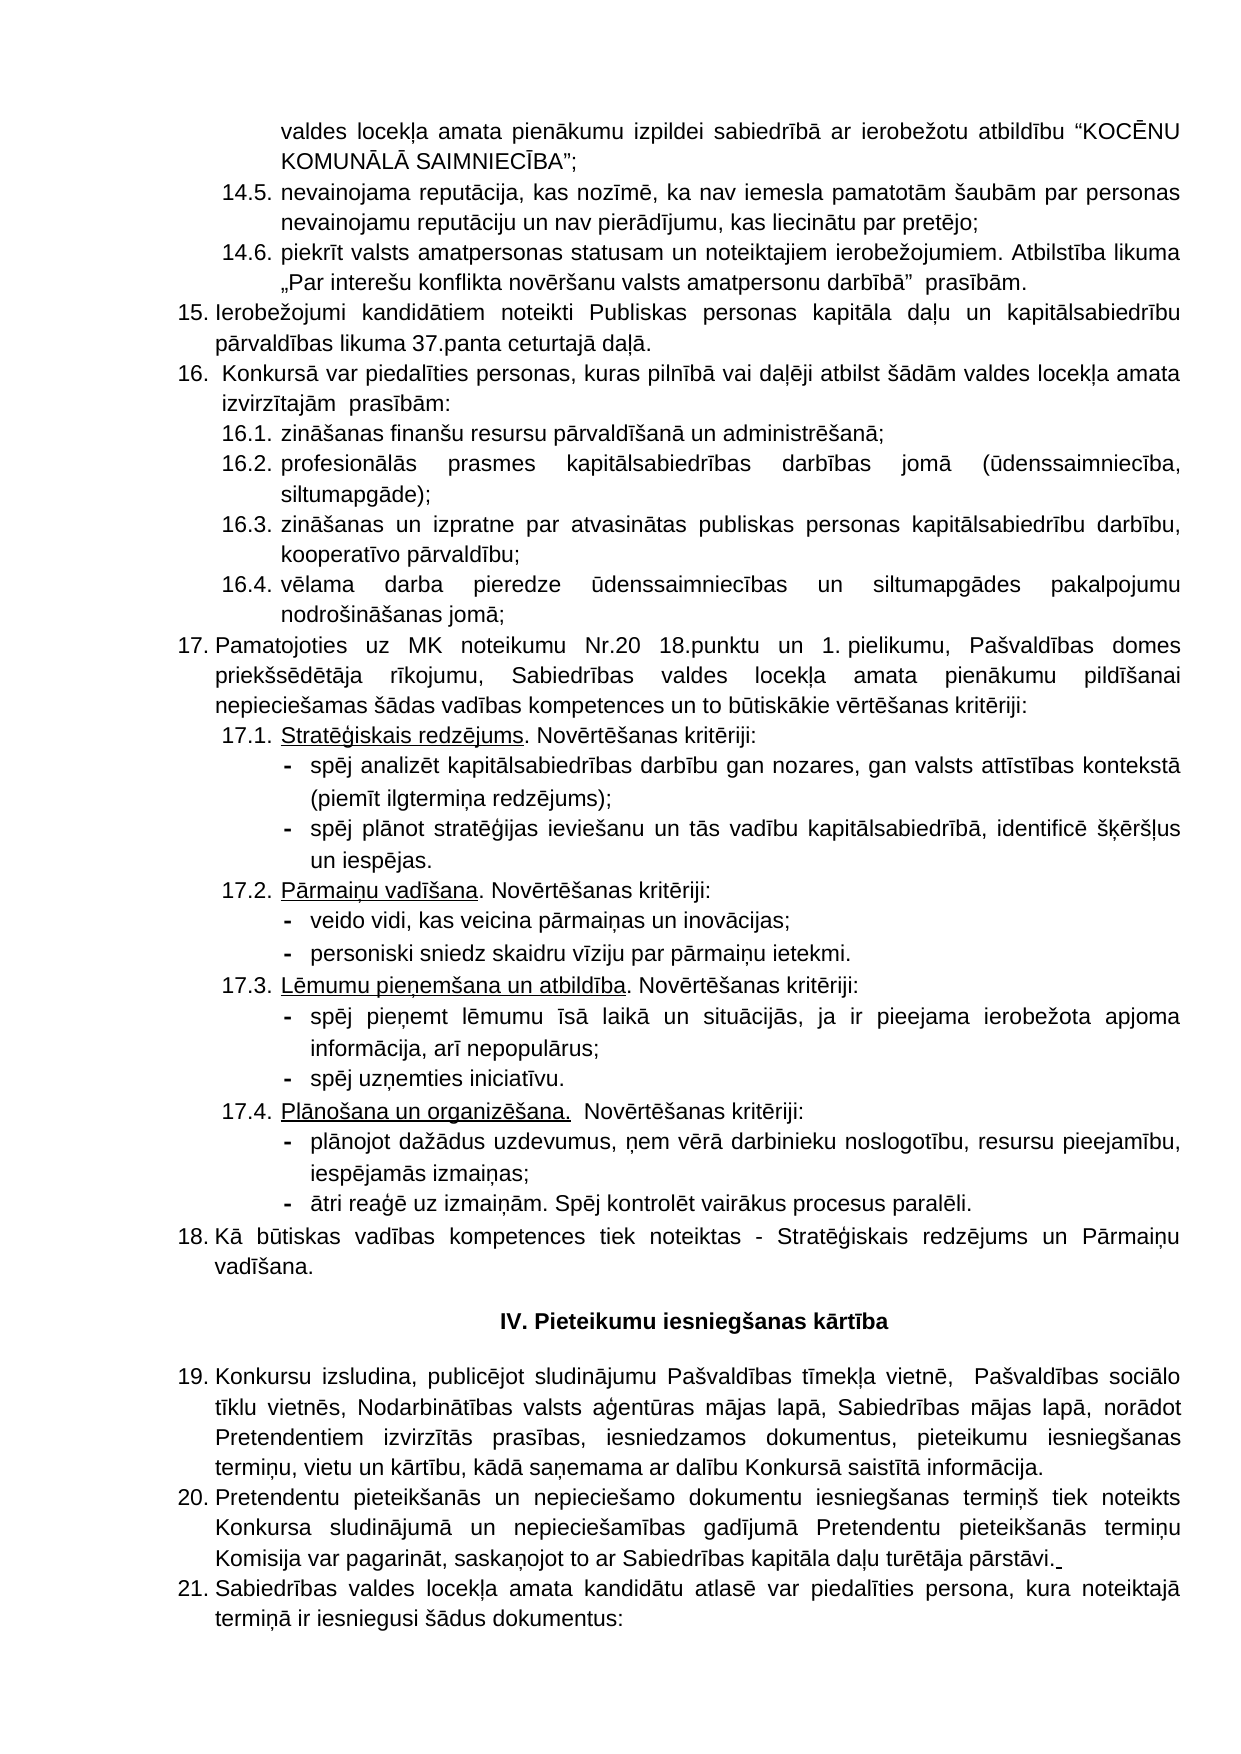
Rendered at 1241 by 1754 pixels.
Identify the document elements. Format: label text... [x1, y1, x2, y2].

list Lēmumu pieņemšana un atbildība. Novērtēšanas kritēriji: [221, 972, 1181, 999]
list personiski sniedz skaidru vīziju par pārmaiņu ietekmi. [281, 940, 1181, 968]
list spēj pieņemt lēmumu īsā laikā un situācijās, ja ir pieejama ierobežota apjoma informācija, arī nepopulārus; [281, 1003, 1181, 1061]
list plānojot dažādus uzdevumus, ņem vērā darbinieku noslogotību, resursu pieejamību, iespējamās izmaiņas; [281, 1128, 1181, 1186]
list profesionālās prasmes kapitālsabiedrības darbības jomā (ūdenssaimniecība, siltumapgāde); [221, 450, 1181, 507]
list piekrīt valsts amatpersonas statusam un noteiktajiem ierobežojumiem. Atbilstība likuma „Par interešu konflikta novēršanu valsts amatpersonu darbībā” prasībām. [222, 239, 1181, 296]
list nevainojama reputācija, kas nozīmē, ka nav iemesla pamatotām šaubām par personas nevainojamu reputāciju un nav pierādījumu, kas liecinātu par pretējo; [222, 178, 1181, 235]
text IV. Pieteikumu iesniegšanas kārtība [207, 1308, 1181, 1334]
list zināšanas un izpratne par atvasinātas publiskas personas kapitālsabiedrību darbību, kooperatīvo pārvaldību; [221, 511, 1181, 567]
list Konkursā var piedalīties personas, kuras pilnībā vai daļēji atbilst šādām valdes locekļa amata izvirzītajām prasībām: [177, 360, 1181, 416]
list Pārmaiņu vadīšana. Novērtēšanas kritēriji: [221, 877, 1181, 904]
list Kā būtiskas vadības kompetences tiek noteiktas - Stratēģiskais redzējums un Pārmaiņu vadīšana. [177, 1223, 1181, 1279]
list Ierobežojumi kandidātiem noteikti Publiskas personas kapitāla daļu un kapitālsabiedrību pārvaldības likuma 37.panta ceturtajā daļā. [177, 299, 1181, 356]
list Pretendentu pieteikšanās un nepieciešamo dokumentu iesniegšanas termiņš tiek noteikts Konkursa sludinājumā un nepieciešamības gadījumā Pretendentu pieteikšanās termiņu Komisija var pagarināt, saskaņojot to ar Sabiedrības kapitāla daļu turētāja pārstāvi. [177, 1484, 1181, 1571]
list Stratēģiskais redzējums. Novērtēšanas kritēriji: [221, 722, 1181, 749]
list vēlama darba pieredze ūdenssaimniecības un siltumapgādes pakalpojumu nodrošināšanas jomā; [221, 571, 1181, 628]
list spēj plānot stratēģijas ieviešanu un tās vadību kapitālsabiedrībā, identificē šķēršļus un iespējas. [281, 815, 1181, 873]
list spēj analizēt kapitālsabiedrības darbību gan nozares, gan valsts attīstības kontekstā (piemīt ilgtermiņa redzējums); [281, 752, 1181, 811]
list spēj uzņemties iniciatīvu. [281, 1065, 1181, 1093]
list zināšanas finanšu resursu pārvaldīšanā un administrēšanā; [221, 420, 1181, 447]
list Konkursu izsludina, publicējot sludinājumu Pašvaldības tīmekļa vietnē, Pašvaldības sociālo tīklu vietnēs, Nodarbinātības valsts aģentūras mājas lapā, Sabiedrības mājas lapā, norādot Pretendentiem izvirzītās prasības, iesniedzamos dokumentus, pieteikumu iesniegšanas termiņu, vietu un kārtību, kādā saņemama ar dalību Konkursā saistītā informācija. [177, 1363, 1181, 1480]
list veido vidi, kas veicina pārmaiņas un inovācijas; [281, 907, 1181, 936]
list Plānošana un organizēšana. Novērtēšanas kritēriji: [221, 1098, 1181, 1124]
list ātri reaģē uz izmaiņām. Spēj kontrolēt vairākus procesus paralēli. [281, 1190, 1181, 1218]
list Sabiedrības valdes locekļa amata kandidātu atlasē var piedalīties persona, kura noteiktajā termiņā ir iesniegusi šādus dokumentus: [177, 1575, 1181, 1631]
list Pamatojoties uz MK noteikumu Nr.20 18.punktu un 1. pielikumu, Pašvaldības domes priekšsēdētāja rīkojumu, Sabiedrības valdes locekļa amata pienākumu pildīšanai nepieciešamas šādas vadības kompetences un to būtiskākie vērtēšanas kritēriji: [177, 632, 1181, 718]
